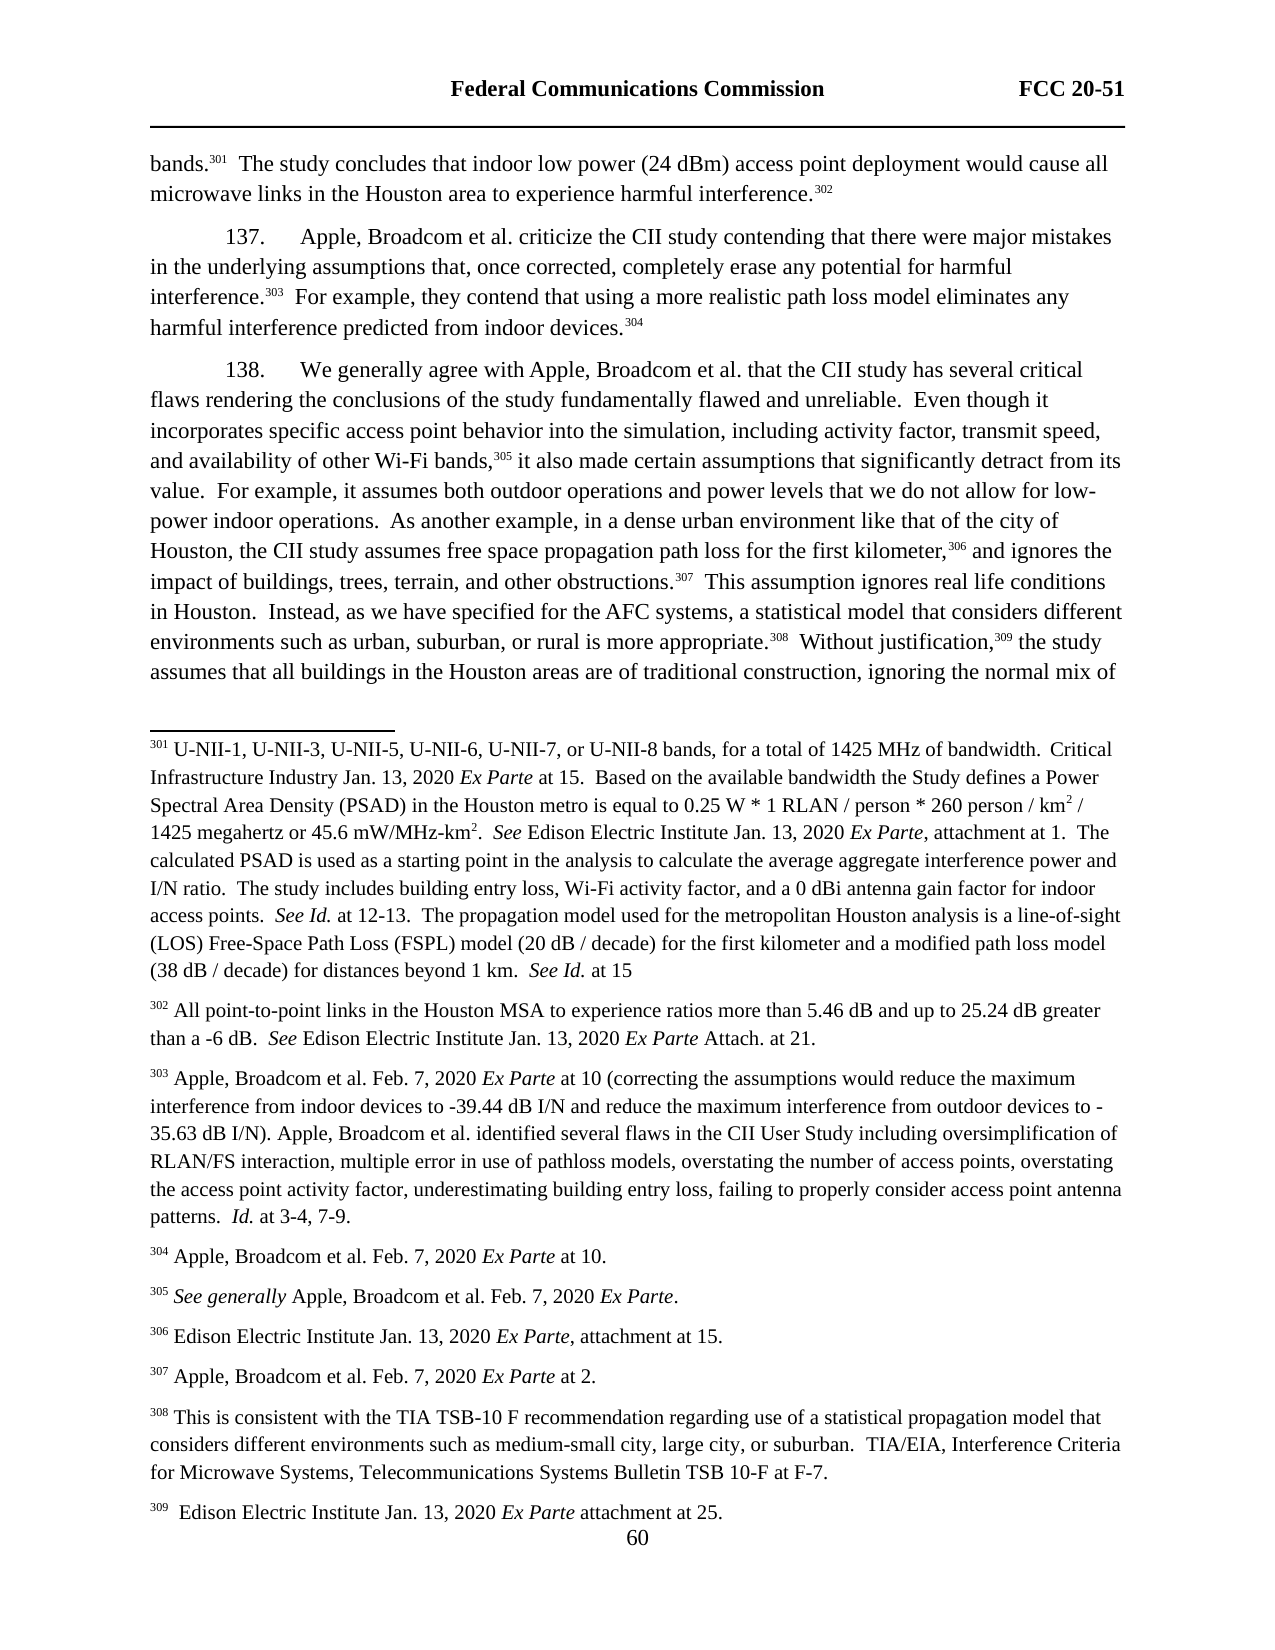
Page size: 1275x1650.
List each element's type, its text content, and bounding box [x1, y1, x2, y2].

text Apple, Broadcom et al. criticize the CII study contending that there were major mistakes in the underlying assumptions that, once corrected, completely erase any potential for harmful interference. For example, they contend that using a more realistic path loss model eliminates any harmful interference predicted from indoor devices. [150, 223, 1125, 340]
text We generally agree with Apple, Broadcom et al. that the CII study has several critical flaws rendering the conclusions of the study fundamentally flawed and unreliable. Even though it incorporates specific access point behavior into the simulation, including activity factor, transmit speed, and availability of other Wi-Fi bands, it also made certain assumptions that significantly detract from its value. For example, it assumes both outdoor operations and power levels that we do not allow for low-power indoor operations. As another example, in a dense urban environment like that of the city of Houston, the CII study assumes free space propagation path loss for the first kilometer, and ignores the impact of buildings, trees, terrain, and other obstructions. This assumption ignores real life conditions in Houston. Instead, as we have specified for the AFC systems, a statistical model that considers different environments such as urban, suburban, or rural is more appropriate. Without justification, the study assumes that all buildings in the Houston areas are of traditional construction, ignoring the normal mix of traditional and thermally efficient construction expected in a 240 km2 area. This assumption leads to a significant underestimation of building entry loss. Among other noteworthy assumptions, the study assumes there is an access point for every man, woman, and child living in the Houston area, each watching a 4K video streaming service. Naturally, such assumptions will lead to substantial errors on the order of tens of decibels. [150, 356, 1125, 685]
text CII User Study. The Critical Infrastructure Industry (CII) submitted a statistical study that analyzes the potential impact of 6 GHz unlicensed use on the incumbent CII and public safety providers that currently use the band. The CII study is a Monte Carlo simulation that considers co-channel and adjacent interference from both indoor and outdoor Wi-Fi access points to microwave links in the Houston area. The study assumes that access points can transmit on any channel across the U-NII bands. The study concludes that indoor low power (24 dBm) access point deployment would cause all microwave links in the Houston area to experience harmful interference. [150, 150, 1125, 207]
